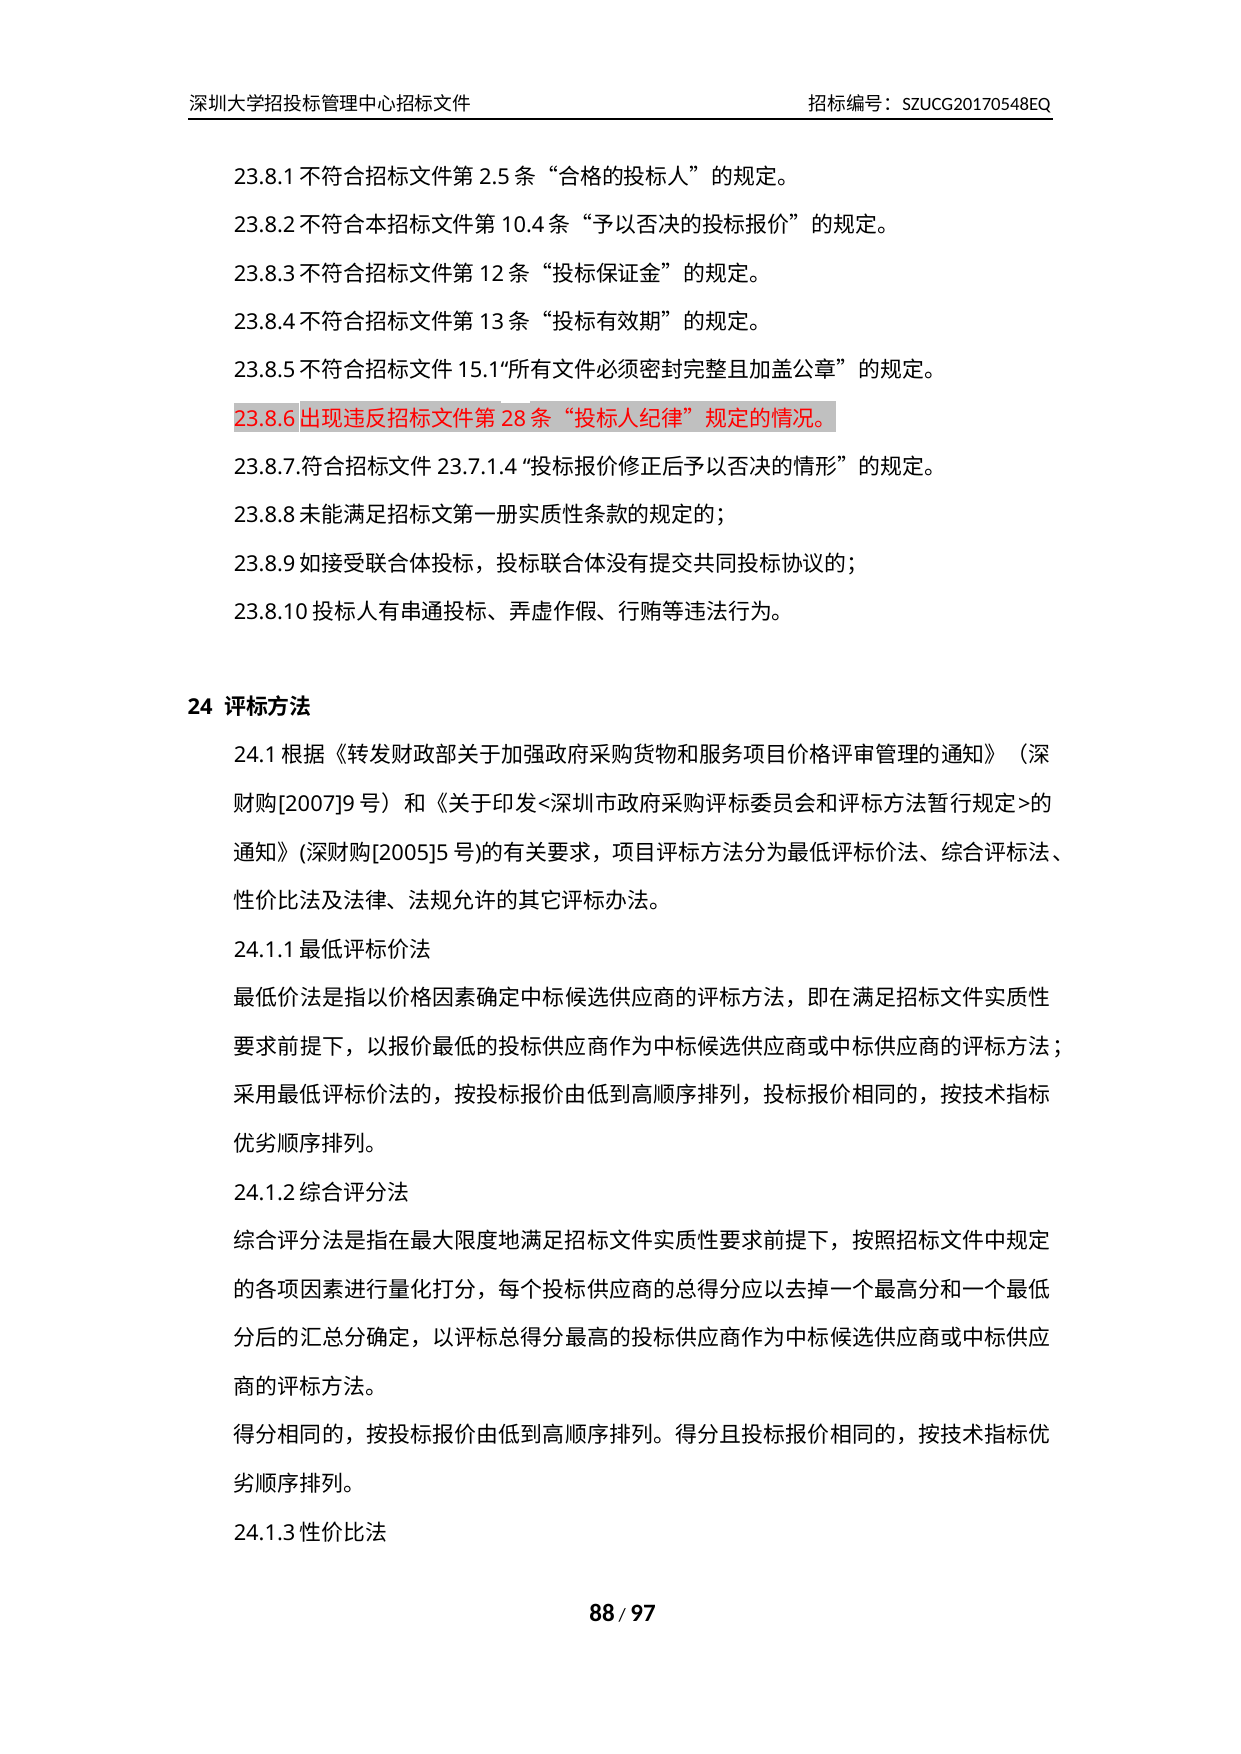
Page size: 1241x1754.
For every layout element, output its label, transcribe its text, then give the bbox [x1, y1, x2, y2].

text 23.8.2不符合本招标文件第10.4条“予以否决的投标报价”的规定。 [233, 207, 1053, 239]
text 得分相同的，按投标报价由低到高顺序排列。得分且投标报价相同的，按技术指标优劣顺序排列。 [233, 1417, 1053, 1498]
text 23.8.6出现违反招标文件第28条“投标人纪律”规定的情况。 [233, 400, 1053, 433]
text 24.1根据《转发财政部关于加强政府采购货物和服务项目价格评审管理的通知》（深财购[2007]9号）和《关于印发<深圳市政府采购评标委员会和评标方法暂行规定>的通知》(深财购[2005]5号)的有关要求，项目评标方法分为最低评标价法、综合评标法、性价比法及法律、法规允许的其它评标办法。 [233, 737, 1053, 915]
text 23.8.8未能满足招标文第一册实质性条款的规定的； [233, 497, 1053, 529]
text 23.8.5不符合招标文件15.1“所有文件必须密封完整且加盖公章”的规定。 [233, 352, 1053, 384]
text 23.8.3不符合招标文件第12条“投标保证金”的规定。 [233, 255, 1053, 288]
text 24.1.3性价比法 [233, 1514, 1053, 1547]
text 24.1.2综合评分法 [233, 1174, 1053, 1207]
text 最低价法是指以价格因素确定中标候选供应商的评标方法，即在满足招标文件实质性要求前提下，以报价最低的投标供应商作为中标候选供应商或中标供应商的评标方法；采用最低评标价法的，按投标报价由低到高顺序排列，投标报价相同的，按技术指标优劣顺序排列。 [233, 979, 1053, 1158]
text 23.8.7.符合招标文件23.7.1.4 “投标报价修正后予以否决的情形”的规定。 [233, 448, 1053, 481]
text 23.8.4不符合招标文件第13条“投标有效期”的规定。 [233, 303, 1053, 336]
text 24 评标方法 [187, 689, 1053, 722]
text 综合评分法是指在最大限度地满足招标文件实质性要求前提下，按照招标文件中规定的各项因素进行量化打分，每个投标供应商的总得分应以去掉一个最高分和一个最低分后的汇总分确定，以评标总得分最高的投标供应商作为中标候选供应商或中标供应商的评标方法。 [233, 1222, 1053, 1401]
text 23.8.1不符合招标文件第2.5条“合格的投标人”的规定。 [233, 158, 1053, 191]
text 23.8.10投标人有串通投标、弄虚作假、行贿等违法行为。 [233, 593, 1053, 626]
text 23.8.9如接受联合体投标，投标联合体没有提交共同投标协议的； [233, 545, 1053, 578]
text 24.1.1最低评标价法 [233, 931, 1053, 964]
